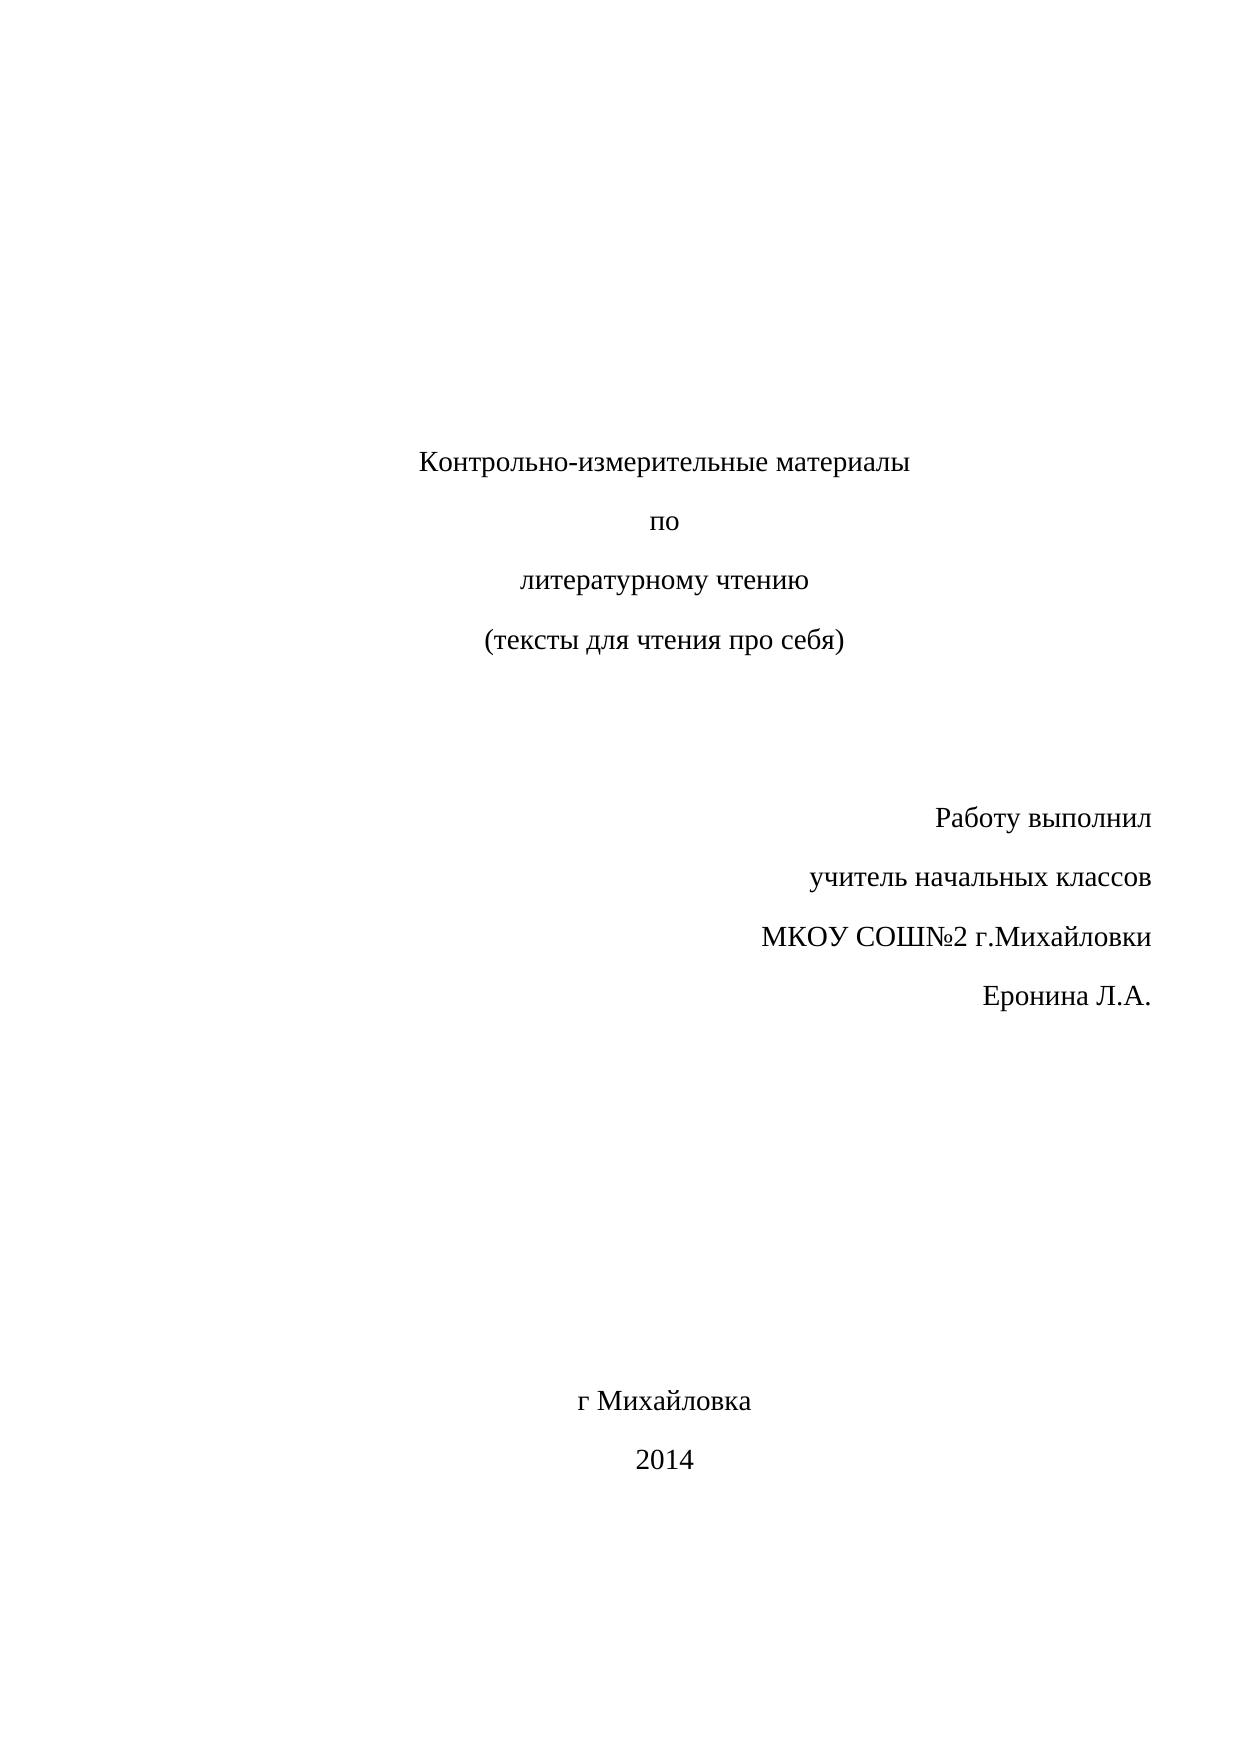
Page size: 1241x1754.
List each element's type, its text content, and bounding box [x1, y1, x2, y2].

text литературному чтению [177, 562, 1152, 596]
text по [177, 503, 1152, 537]
text Контрольно-измерительные материалы [177, 444, 1152, 477]
text 2014 [177, 1442, 1152, 1476]
text Еронина Л.А. [177, 978, 1152, 1012]
text учитель начальных классов [177, 859, 1152, 893]
text г Михайловка [177, 1383, 1152, 1416]
text (тексты для чтения про себя) [177, 622, 1152, 655]
text Работу выполнил [177, 800, 1152, 833]
text МКОУ СОШ№2 г.Михайловки [177, 919, 1152, 952]
